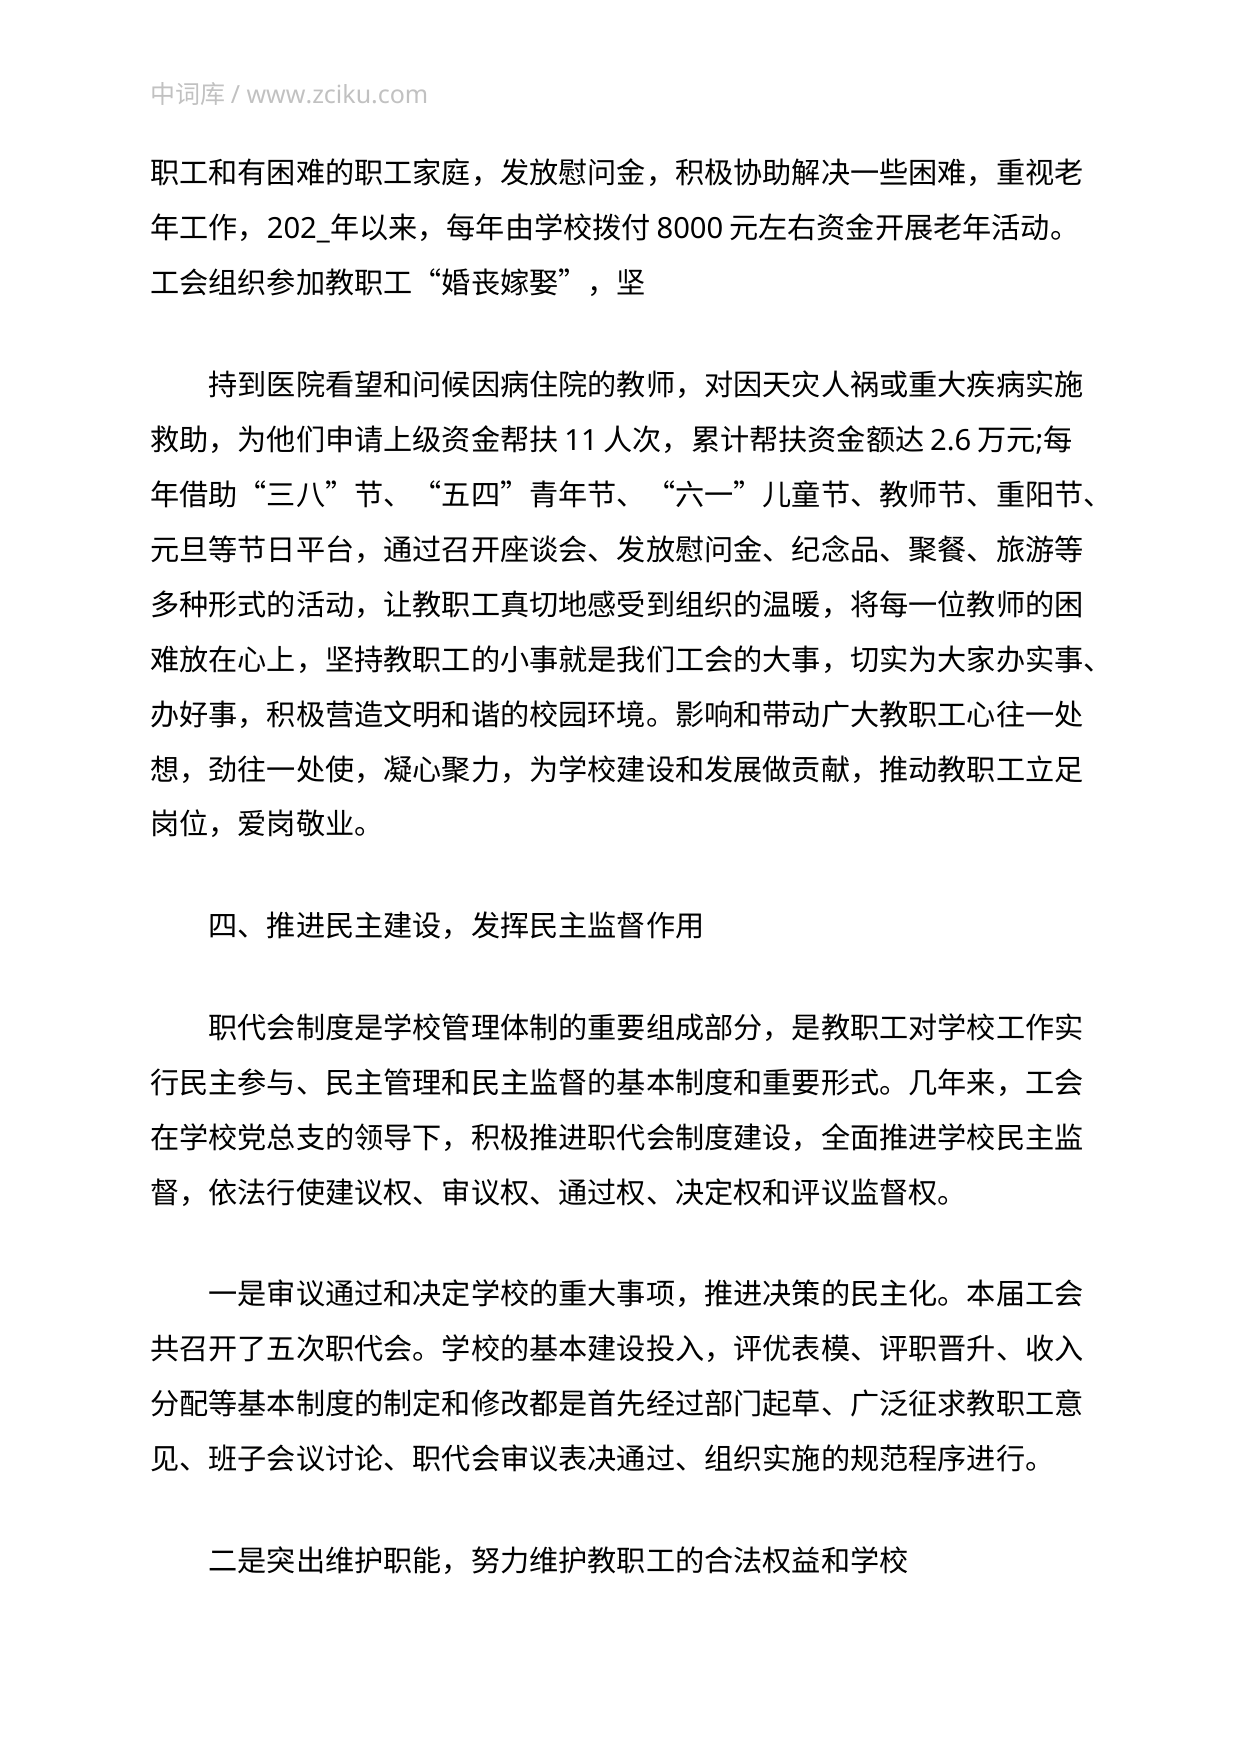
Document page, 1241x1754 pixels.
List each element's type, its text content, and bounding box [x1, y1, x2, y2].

text 一是审议通过和决定学校的重大事项，推进决策的民主化。本届工会共召开了五次职代会。学校的基本建设投入，评优表模、评职晋升、收入分配等基本制度的制定和修改都是首先经过部门起草、广泛征求教职工意见、班子会议讨论、职代会审议表决通过、组织实施的规范程序进行。 [150, 1271, 1090, 1478]
text 四、推进民主建设，发挥民主监督作用 [150, 903, 1090, 945]
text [150, 150, 1090, 302]
text 职代会制度是学校管理体制的重要组成部分，是教职工对学校工作实行民主参与、民主管理和民主监督的基本制度和重要形式。几年来，工会在学校党总支的领导下，积极推进职代会制度建设，全面推进学校民主监督，依法行使建议权、审议权、通过权、决定权和评议监督权。 [150, 1004, 1090, 1211]
text 持到医院看望和问候因病住院的教师，对因天灾人祸或重大疾病实施救助，为他们申请上级资金帮扶11人次，累计帮扶资金额达2.6万元;每年借助“三八”节、“五四”青年节、“六一”儿童节、教师节、重阳节、元旦等节日平台，通过召开座谈会、发放慰问金、纪念品、聚餐、旅游等多种形式的活动，让教职工真切地感受到组织的温暖，将每一位教师的困难放在心上，坚持教职工的小事就是我们工会的大事，切实为大家办实事、办好事，积极营造文明和谐的校园环境。影响和带动广大教职工心往一处想，劲往一处使，凝心聚力，为学校建设和发展做贡献，推动教职工立足岗位，爱岗敬业。 [150, 362, 1090, 843]
text 二是突出维护职能，努力维护教职工的合法权益和学校 [150, 1537, 1090, 1580]
